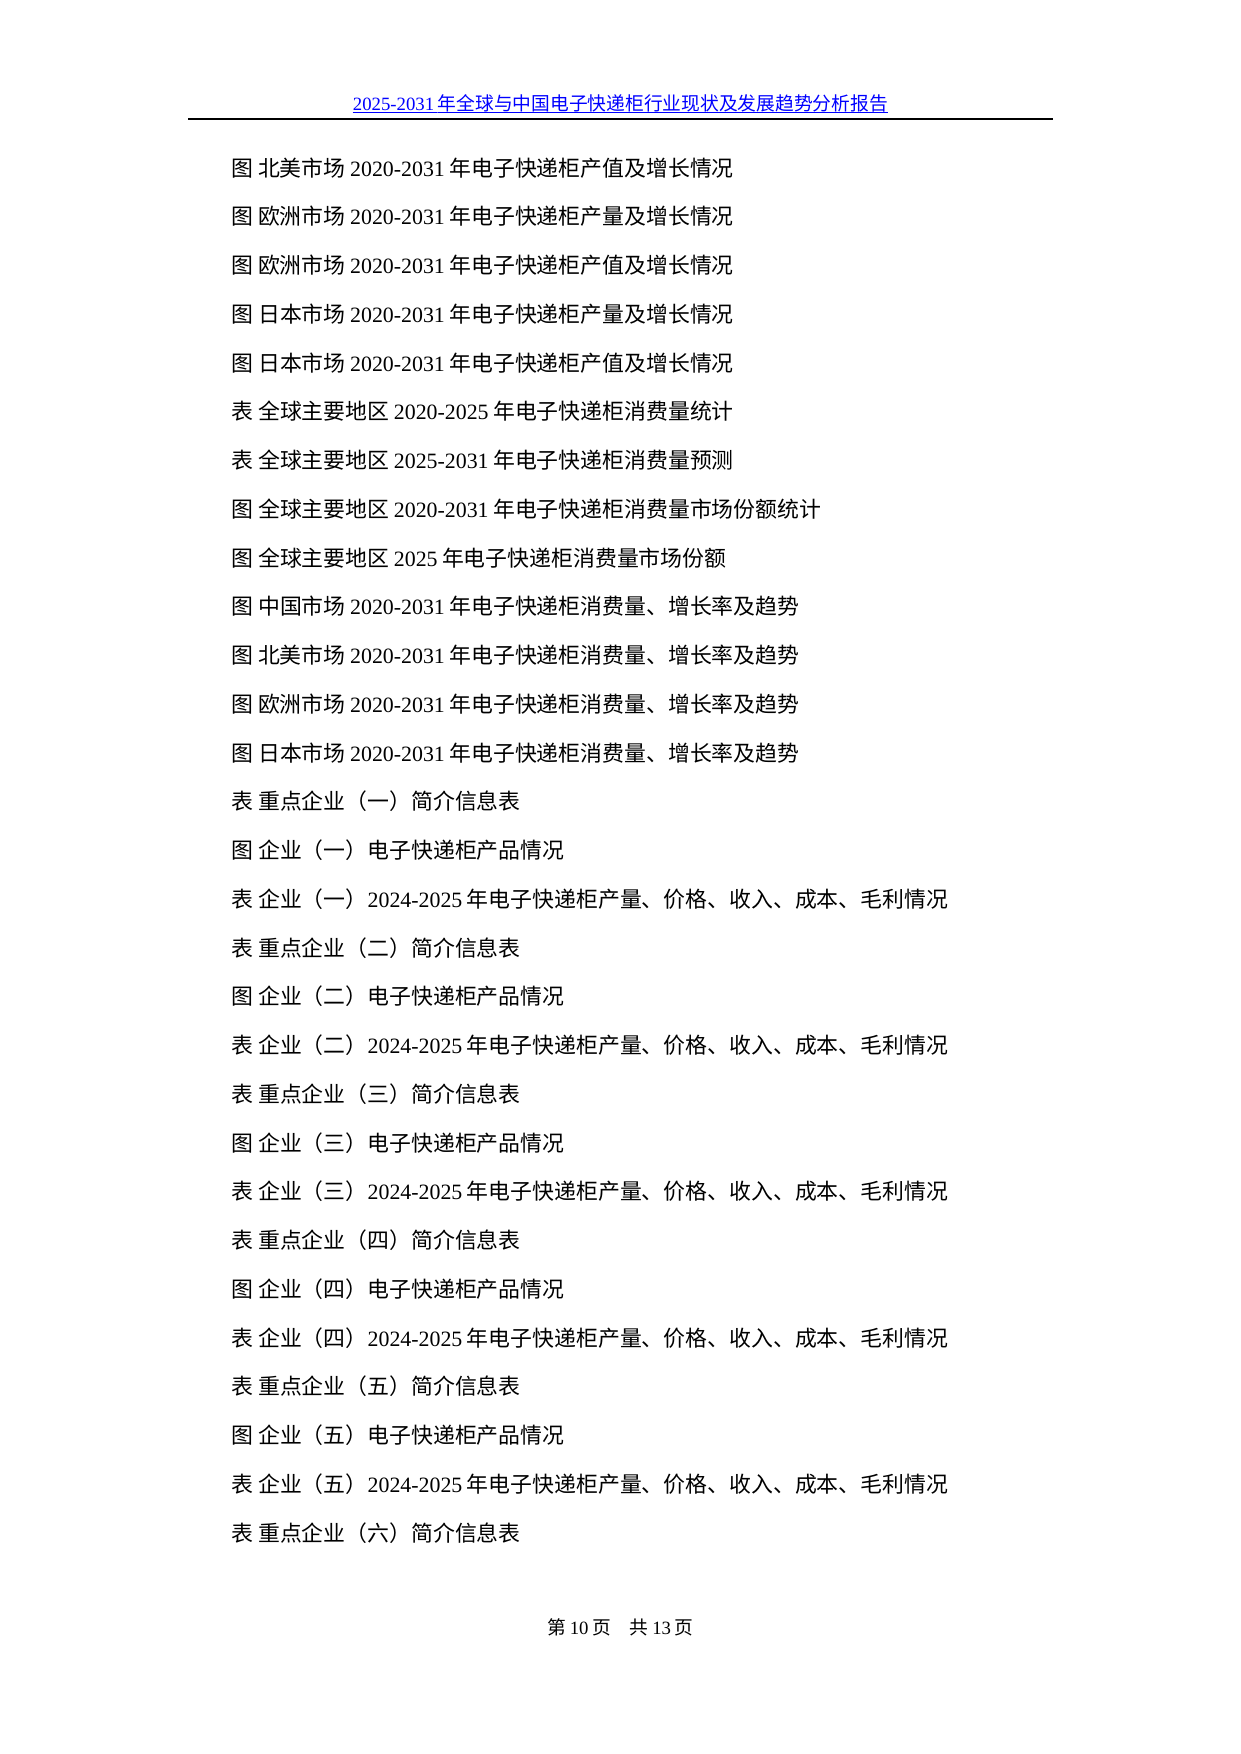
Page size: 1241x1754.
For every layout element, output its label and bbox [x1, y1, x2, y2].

text [187, 150, 1053, 1548]
